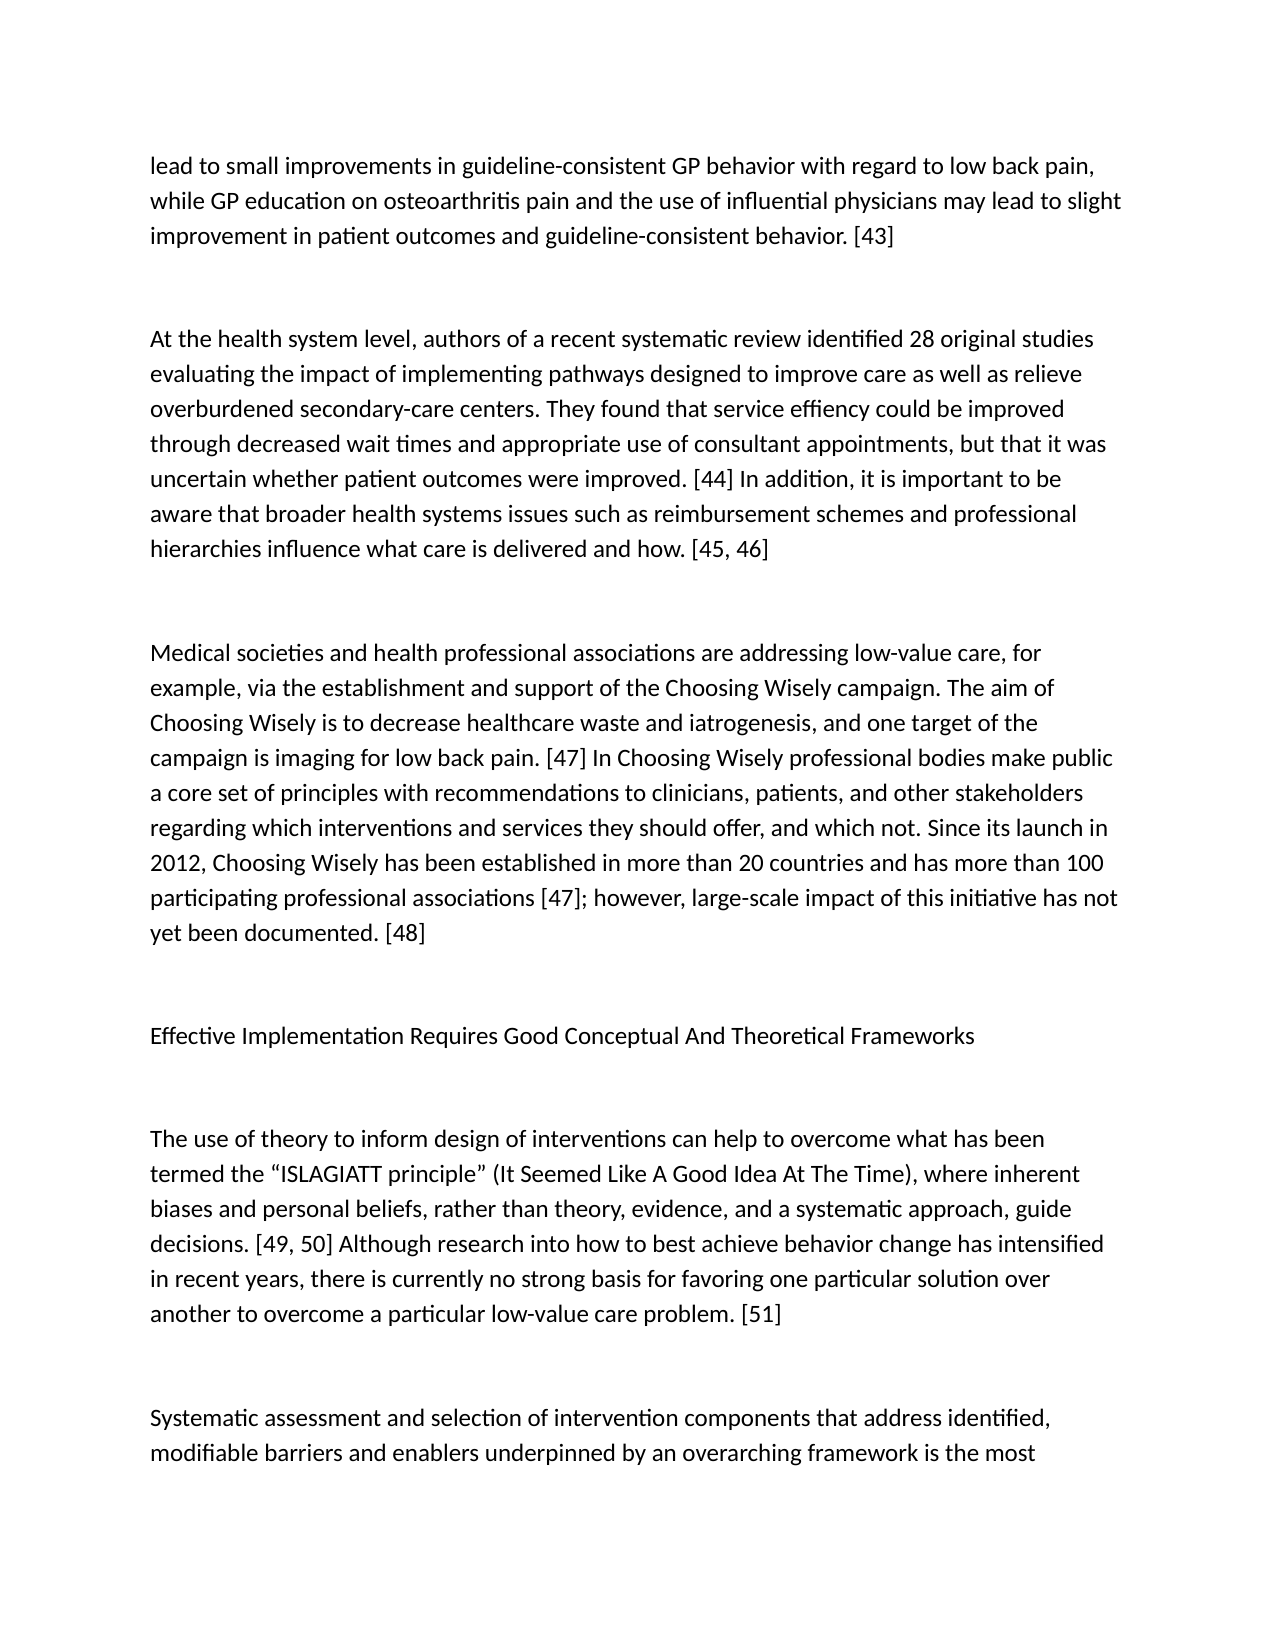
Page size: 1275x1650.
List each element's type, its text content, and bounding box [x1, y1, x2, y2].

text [150, 1402, 1125, 1467]
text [150, 150, 1125, 251]
text The use of theory to inform design of interventions can help to overcome what has been termed the “ISLAGIATT principle” (It Seemed Like A Good Idea At The Time), where inherent biases and personal beliefs, rather than theory, evidence, and a systematic approach, guide decisions. [49, 50] Although research into how to best achieve behavior change has intensified in recent years, there is currently no strong basis for favoring one particular solution over another to overcome a particular low-value care problem. [51] [150, 1123, 1125, 1329]
text Medical societies and health professional associations are addressing low-value care, for example, via the establishment and support of the Choosing Wisely campaign. The aim of Choosing Wisely is to decrease healthcare waste and iatrogenesis, and one target of the campaign is imaging for low back pain. [47] In Choosing Wisely professional bodies make public a core set of principles with recommendations to clinicians, patients, and other stakeholders regarding which interventions and services they should offer, and which not. Since its launch in 2012, Choosing Wisely has been established in more than 20 countries and has more than 100 participating professional associations [47]; however, large-scale impact of this initiative has not yet been documented. [48] [150, 637, 1125, 947]
text Effective Implementation Requires Good Conceptual And Theoretical Frameworks [150, 1020, 1125, 1051]
text At the health system level, authors of a recent systematic review identified 28 original studies evaluating the impact of implementing pathways designed to improve care as well as relieve overburdened secondary-care centers. They found that service effiency could be improved through decreased wait times and appropriate use of consultant appointments, but that it was uncertain whether patient outcomes were improved. [44] In addition, it is important to be aware that broader health systems issues such as reimbursement schemes and professional hierarchies influence what care is delivered and how. [45, 46] [150, 323, 1125, 564]
